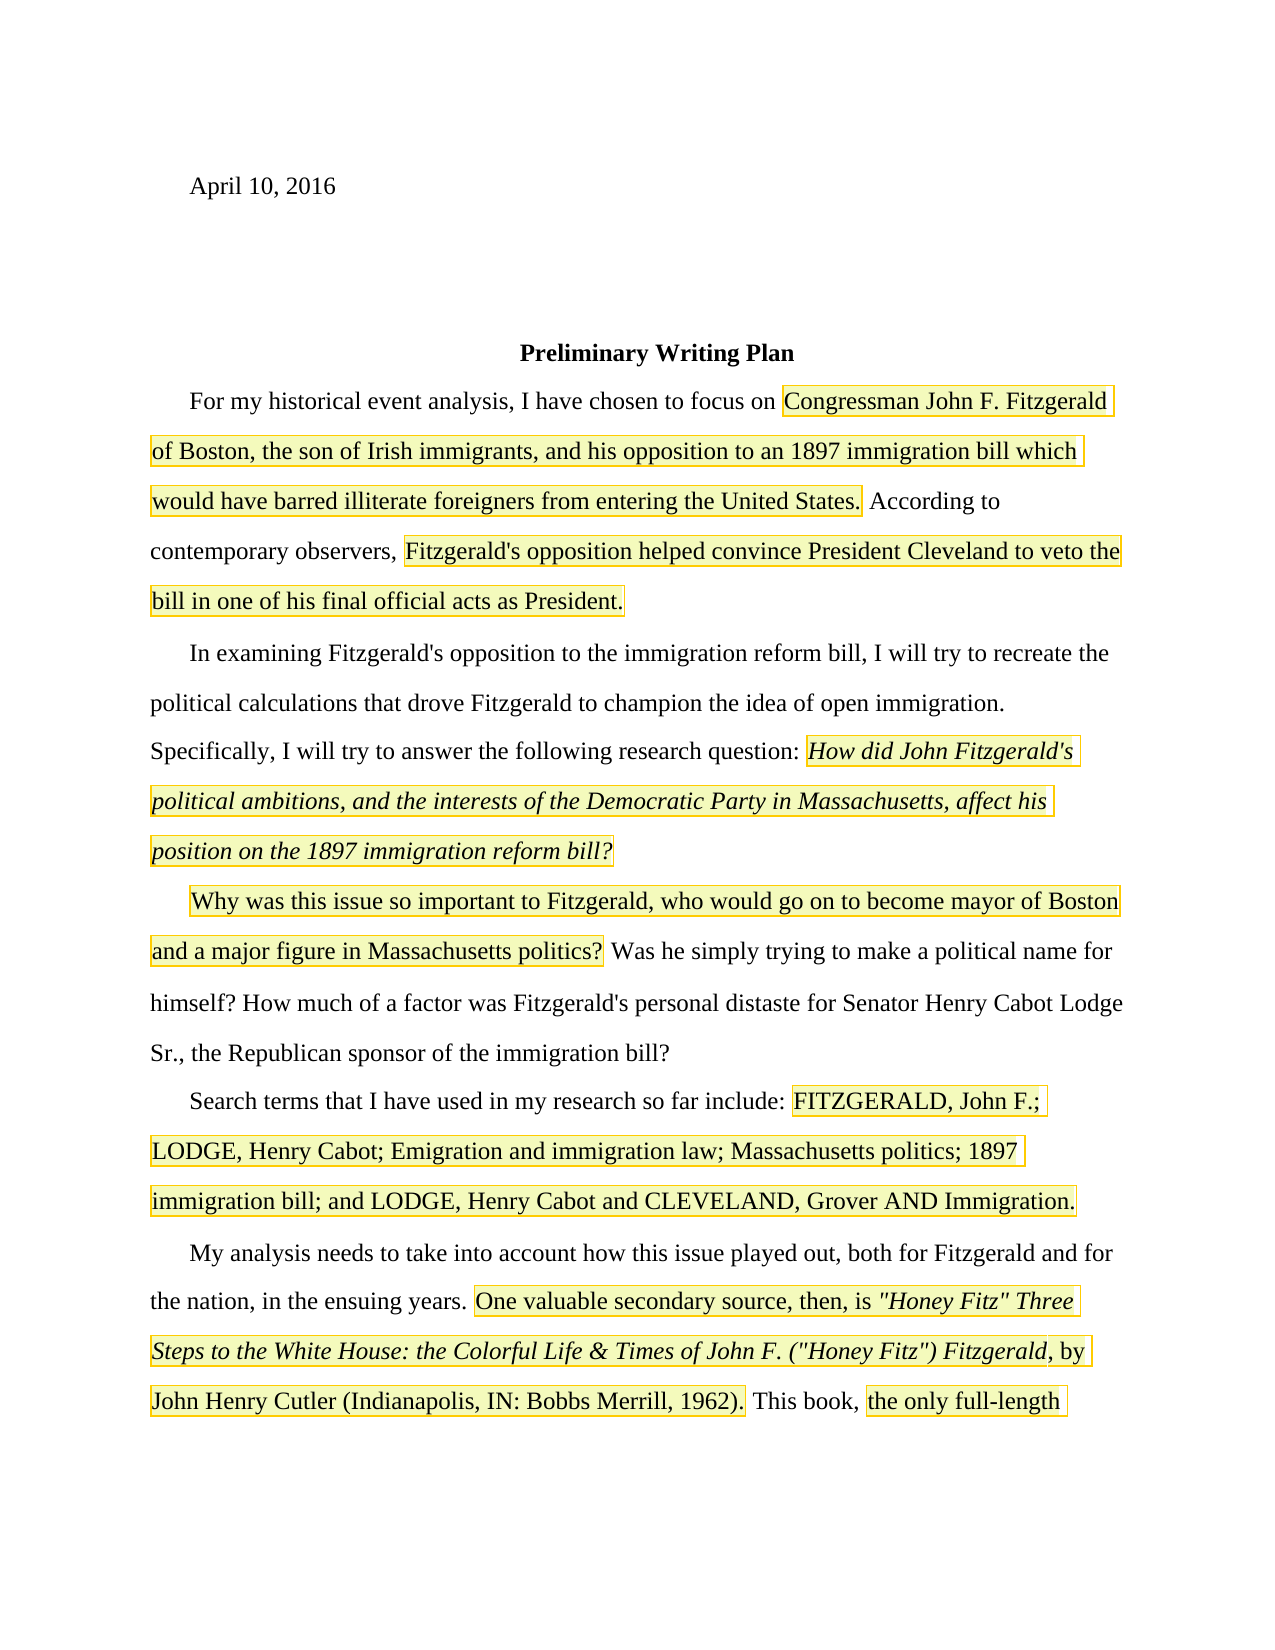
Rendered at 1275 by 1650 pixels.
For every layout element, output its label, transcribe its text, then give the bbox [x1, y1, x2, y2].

text April 10, 2016 [150, 150, 1125, 200]
text Preliminary Writing Plan [150, 317, 1125, 367]
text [150, 1217, 1125, 1417]
text Why was this issue so important to Fitzgerald, who would go on to become mayor of Boston and a major figure in Massachusetts politics? Was he simply trying to make a political name for himself? How much of a factor was Fitzgerald's personal distaste for Senator Henry Cabot Lodge Sr., the Republican sponsor of the immigration bill? [150, 867, 1125, 1067]
text In examining Fitzgerald's opposition to the immigration reform bill, I will try to recreate the political calculations that drove Fitzgerald to champion the idea of open immigration. Specifically, I will try to answer the following research question: How did John Fitzgerald's political ambitions, and the interests of the Democratic Party in Massachusetts, affect his position on the 1897 immigration reform bill? [150, 617, 1125, 867]
text Search terms that I have used in my research so far include: FITZGERALD, John F.; LODGE, Henry Cabot; Emigration and immigration law; Massachusetts politics; 1897 immigration bill; and LODGE, Henry Cabot and CLEVELAND, Grover AND Immigration. [150, 1067, 1125, 1217]
text For my historical event analysis, I have chosen to focus on Congressman John F. Fitzgerald of Boston, the son of Irish immigrants, and his opposition to an 1897 immigration bill which would have barred illiterate foreigners from entering the United States. According to contemporary observers, Fitzgerald's opposition helped convince President Cleveland to veto the bill in one of his final official acts as President. [150, 367, 1125, 617]
